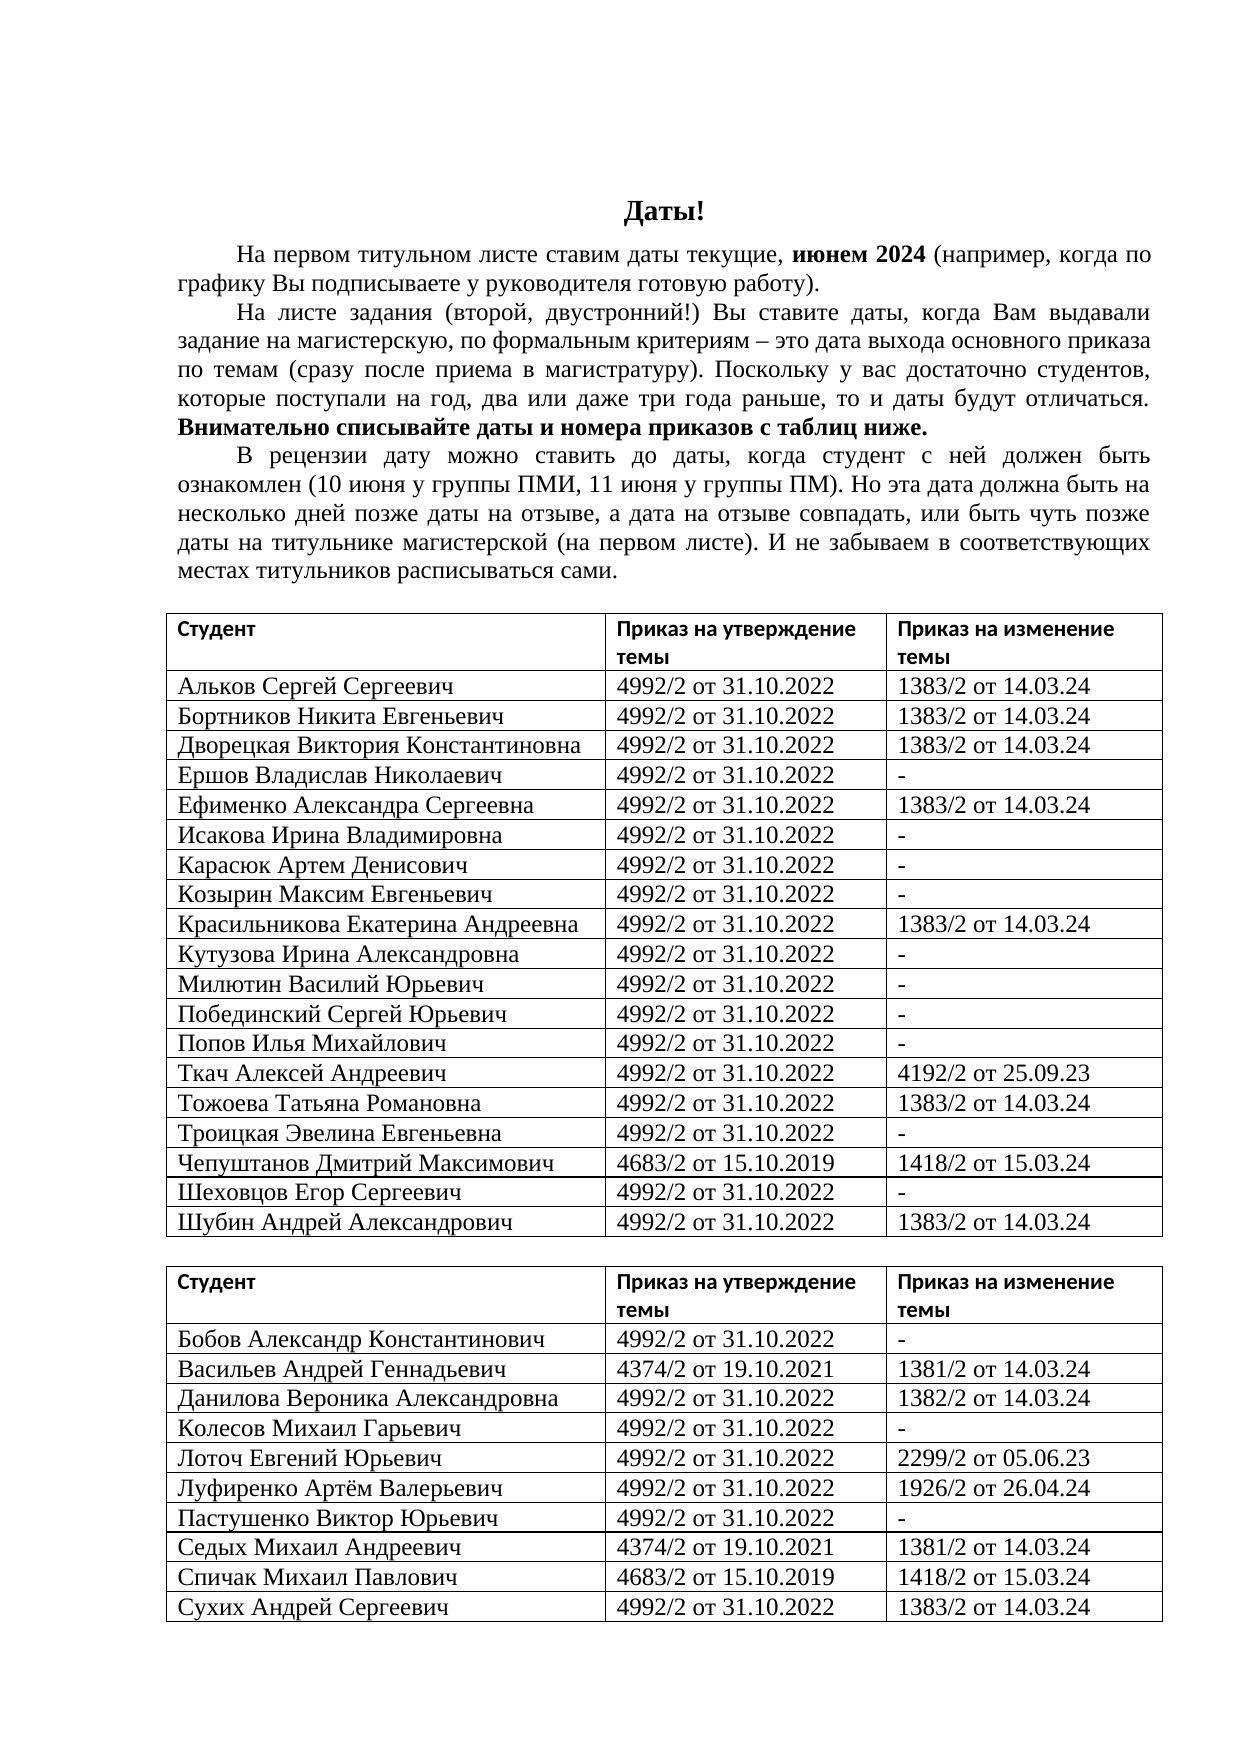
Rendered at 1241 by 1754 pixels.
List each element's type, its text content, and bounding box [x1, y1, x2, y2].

text На листе задания (второй, двустронний!) Вы ставите даты, когда Вам выдавали задание на магистерскую, по формальным критериям – это дата выхода основного приказа по темам (сразу после приема в магистратуру). Поскольку у вас достаточно студентов, которые поступали на год, два или даже три года раньше, то и даты будут отличаться. Внимательно списывайте даты и номера приказов с таблиц ниже. [177, 297, 1152, 440]
table_cell Красильникова Екатерина Андреевна [167, 909, 605, 938]
table_cell Альков Сергей Сергеевич [167, 671, 605, 700]
table_cell 4992/2 от 31.10.2022 [606, 880, 886, 908]
table_cell 4683/2 от 15.10.2019 [606, 1562, 886, 1591]
table_cell Пастушенко Виктор Юрьевич [167, 1503, 605, 1531]
table_cell Троицкая Эвелина Евгеньевна [167, 1118, 605, 1147]
table_cell 4992/2 от 31.10.2022 [606, 1443, 886, 1472]
table_cell Колесов Михаил Гарьевич [167, 1413, 605, 1442]
table_cell Васильев Андрей Геннадьевич [167, 1354, 605, 1382]
table_cell 4992/2 от 31.10.2022 [606, 1178, 886, 1206]
table_cell 1418/2 от 15.03.24 [887, 1562, 1162, 1591]
text Даты! [177, 193, 1152, 227]
table_cell 4992/2 от 31.10.2022 [606, 820, 886, 849]
table_cell - [887, 969, 1162, 998]
table_cell 4992/2 от 31.10.2022 [606, 1058, 886, 1087]
table_cell - [887, 999, 1162, 1027]
table_cell Данилова Вероника Александровна [167, 1384, 605, 1412]
table_cell 4992/2 от 31.10.2022 [606, 1384, 886, 1412]
table_cell 1383/2 от 14.03.24 [887, 1207, 1162, 1236]
table_cell 1383/2 от 14.03.24 [887, 671, 1162, 700]
table_cell 4992/2 от 31.10.2022 [606, 969, 886, 998]
table_cell Бобов Александр Константинович [167, 1324, 605, 1353]
table_header Приказ на утверждение темы [606, 614, 886, 670]
table_cell - [887, 850, 1162, 878]
table_cell - [887, 1503, 1162, 1531]
table_header Приказ на изменение темы [887, 1267, 1162, 1323]
table_cell - [887, 1029, 1162, 1057]
table_cell 4992/2 от 31.10.2022 [606, 1473, 886, 1502]
table_cell 1383/2 от 14.03.24 [887, 1592, 1162, 1621]
table_cell Дворецкая Виктория Константиновна [167, 731, 605, 759]
table_header Приказ на утверждение темы [606, 1267, 886, 1323]
table_cell 4992/2 от 31.10.2022 [606, 1503, 886, 1531]
table_cell Карасюк Артем Денисович [167, 850, 605, 878]
table_cell - [887, 1178, 1162, 1206]
table_cell 4992/2 от 31.10.2022 [606, 850, 886, 878]
table_cell Бортников Никита Евгеньевич [167, 701, 605, 729]
table_cell Шубин Андрей Александрович [167, 1207, 605, 1236]
table_cell - [887, 1324, 1162, 1353]
table_cell 1383/2 от 14.03.24 [887, 731, 1162, 759]
table_cell 4992/2 от 31.10.2022 [606, 701, 886, 729]
table_header Приказ на изменение темы [887, 614, 1162, 670]
table_cell 4992/2 от 31.10.2022 [606, 1413, 886, 1442]
table_cell Милютин Василий Юрьевич [167, 969, 605, 998]
table_cell Спичак Михаил Павлович [167, 1562, 605, 1591]
table_cell 4992/2 от 31.10.2022 [606, 731, 886, 759]
table_cell Шеховцов Егор Сергеевич [167, 1178, 605, 1206]
table_header Студент [167, 1267, 605, 1323]
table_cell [606, 1592, 886, 1621]
table_cell Чепуштанов Дмитрий Максимович [167, 1148, 605, 1176]
table_cell Сухих Андрей Сергеевич [167, 1592, 605, 1621]
table_cell Исакова Ирина Владимировна [167, 820, 605, 849]
table_cell 4683/2 от 15.10.2019 [606, 1148, 886, 1176]
table_cell 1381/2 от 14.03.24 [887, 1533, 1162, 1561]
table_cell Побединский Сергей Юрьевич [167, 999, 605, 1027]
table_cell - [887, 760, 1162, 789]
table_cell Ткач Алексей Андреевич [167, 1058, 605, 1087]
table_cell 1381/2 от 14.03.24 [887, 1354, 1162, 1382]
table_cell 4992/2 от 31.10.2022 [606, 909, 886, 938]
table_cell 4992/2 от 31.10.2022 [606, 1118, 886, 1147]
table_cell Попов Илья Михайлович [167, 1029, 605, 1057]
table_cell Козырин Максим Евгеньевич [167, 880, 605, 908]
table_cell 4992/2 от 31.10.2022 [606, 790, 886, 819]
table_cell 4992/2 от 31.10.2022 [606, 1324, 886, 1353]
table_cell Ефименко Александра Сергеевна [167, 790, 605, 819]
table_cell 1383/2 от 14.03.24 [887, 1088, 1162, 1117]
table_cell 4992/2 от 31.10.2022 [606, 1088, 886, 1117]
text В рецензии дату можно ставить до даты, когда студент с ней должен быть ознакомлен (10 июня у группы ПМИ, 11 июня у группы ПМ). Но эта дата должна быть на несколько дней позже даты на отзыве, а дата на отзыве совпадать, или быть чуть позже даты на титульнике магистерской (на первом листе). И не забываем в соответствующих местах титульников расписываться сами. [177, 440, 1152, 584]
table_cell - [887, 1413, 1162, 1442]
table_cell - [887, 939, 1162, 968]
table_cell 4992/2 от 31.10.2022 [606, 1207, 886, 1236]
table_cell Луфиренко Артём Валерьевич [167, 1473, 605, 1502]
text На первом титульном листе ставим даты текущие, июнем 2024 (например, когда по графику Вы подписываете у руководителя готовую работу). [177, 239, 1152, 297]
table_cell 2299/2 от 05.06.23 [887, 1443, 1162, 1472]
table_cell 1418/2 от 15.03.24 [887, 1148, 1162, 1176]
table_cell Тожоева Татьяна Романовна [167, 1088, 605, 1117]
table_header Студент [167, 614, 605, 670]
table_cell 4992/2 от 31.10.2022 [606, 671, 886, 700]
table_cell - [887, 1118, 1162, 1147]
table_cell - [887, 820, 1162, 849]
table_cell 1383/2 от 14.03.24 [887, 701, 1162, 729]
table_cell Лоточ Евгений Юрьевич [167, 1443, 605, 1472]
table_cell - [887, 880, 1162, 908]
table_cell Кутузова Ирина Александровна [167, 939, 605, 968]
table_cell 4992/2 от 31.10.2022 [606, 1029, 886, 1057]
table_cell Ершов Владислав Николаевич [167, 760, 605, 789]
table_cell Седых Михаил Андреевич [167, 1533, 605, 1561]
table_cell 1383/2 от 14.03.24 [887, 909, 1162, 938]
table_cell 4992/2 от 31.10.2022 [606, 760, 886, 789]
table_cell 1383/2 от 14.03.24 [887, 790, 1162, 819]
table_cell 4374/2 от 19.10.2021 [606, 1354, 886, 1382]
table_cell 4992/2 от 31.10.2022 [606, 939, 886, 968]
table_cell 4374/2 от 19.10.2021 [606, 1533, 886, 1561]
table_cell 4992/2 от 31.10.2022 [606, 999, 886, 1027]
table_cell 1926/2 от 26.04.24 [887, 1473, 1162, 1502]
table_cell 1382/2 от 14.03.24 [887, 1384, 1162, 1412]
table_cell 4192/2 от 25.09.23 [887, 1058, 1162, 1087]
